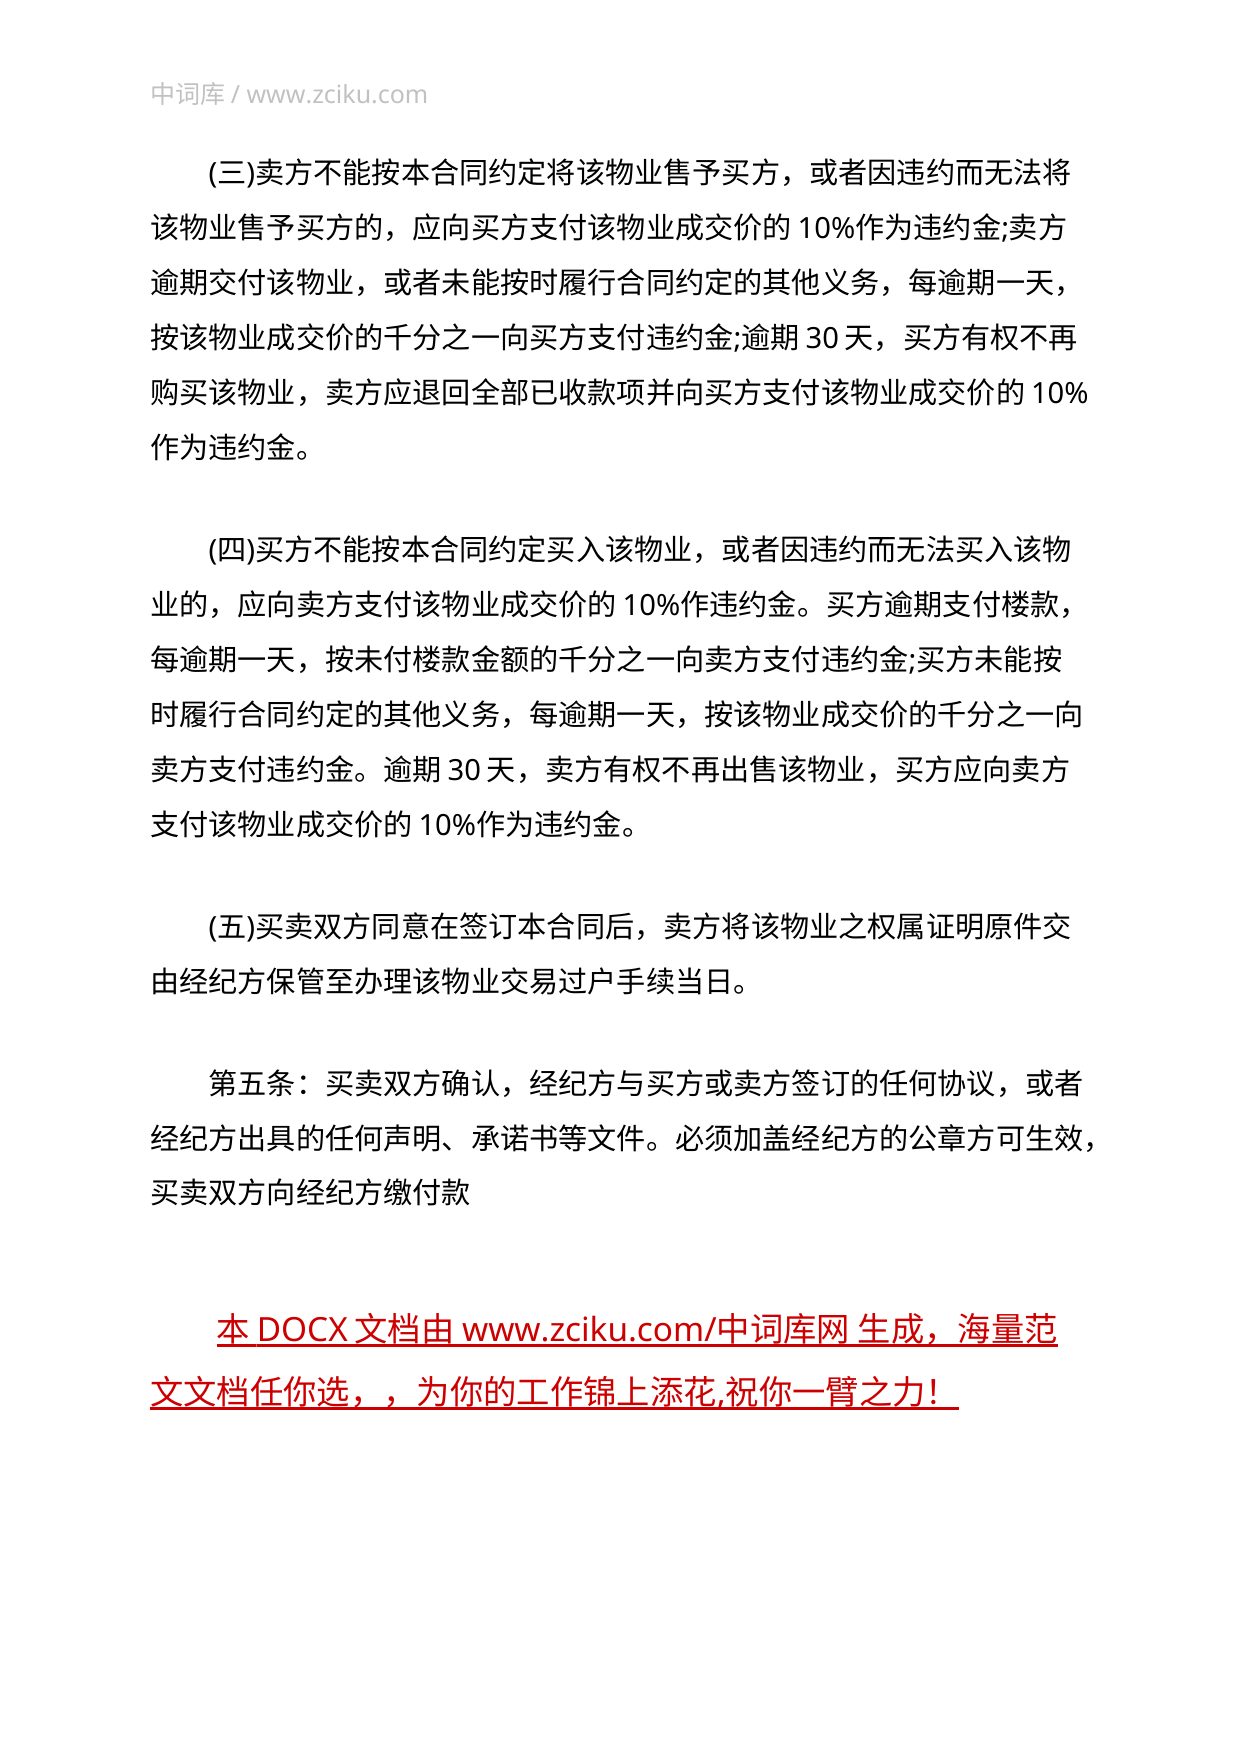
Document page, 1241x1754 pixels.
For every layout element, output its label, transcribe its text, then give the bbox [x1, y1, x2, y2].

text (三)卖方不能按本合同约定将该物业售予买方，或者因违约而无法将该物业售予买方的，应向买方支付该物业成交价的10%作为违约金;卖方逾期交付该物业，或者未能按时履行合同约定的其他义务，每逾期一天，按该物业成交价的千分之一向买方支付违约金;逾期30天，买方有权不再购买该物业，卖方应退回全部已收款项并向买方支付该物业成交价的10%作为违约金。 [150, 150, 1090, 467]
text (五)买卖双方同意在签订本合同后，卖方将该物业之权属证明原件交由经纪方保管至办理该物业交易过户手续当日。 [150, 903, 1090, 1001]
text 第五条：买卖双方确认，经纪方与买方或卖方签订的任何协议，或者经纪方出具的任何声明、承诺书等文件。必须加盖经纪方的公章方可生效，买卖双方向经纪方缴付款 [150, 1060, 1090, 1212]
text (四)买方不能按本合同约定买入该物业，或者因违约而无法买入该物业的，应向卖方支付该物业成交价的10%作违约金。买方逾期支付楼款，每逾期一天，按未付楼款金额的千分之一向卖方支付违约金;买方未能按时履行合同约定的其他义务，每逾期一天，按该物业成交价的千分之一向卖方支付违约金。逾期30天，卖方有权不再出售该物业，买方应向卖方支付该物业成交价的10%作为违约金。 [150, 527, 1090, 844]
text 本DOCX文档由 www.zciku.com/中词库网 生成，海量范文文档任你选，，为你的工作锦上添花,祝你一臂之力！ [150, 1303, 1090, 1414]
